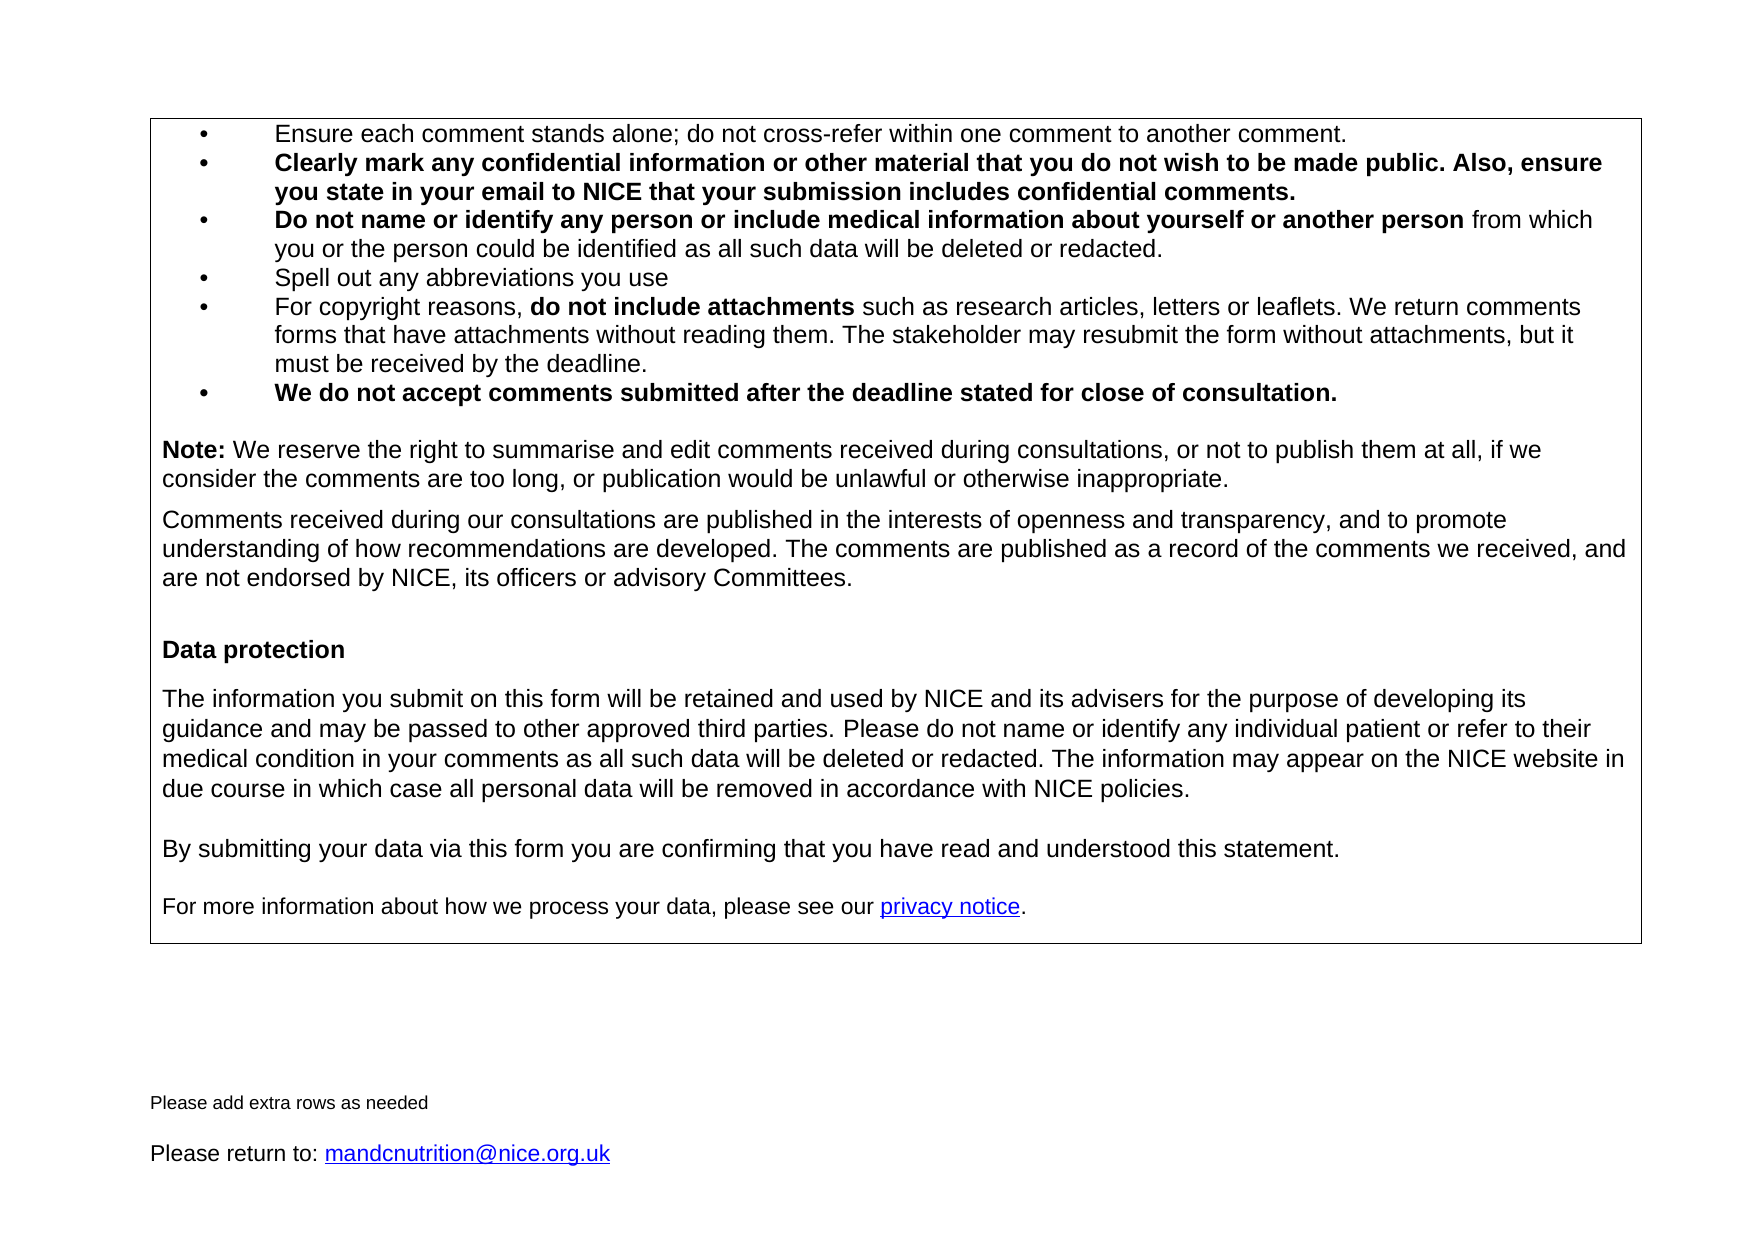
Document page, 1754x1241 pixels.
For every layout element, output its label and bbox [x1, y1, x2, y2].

table_header [151, 119, 1641, 943]
